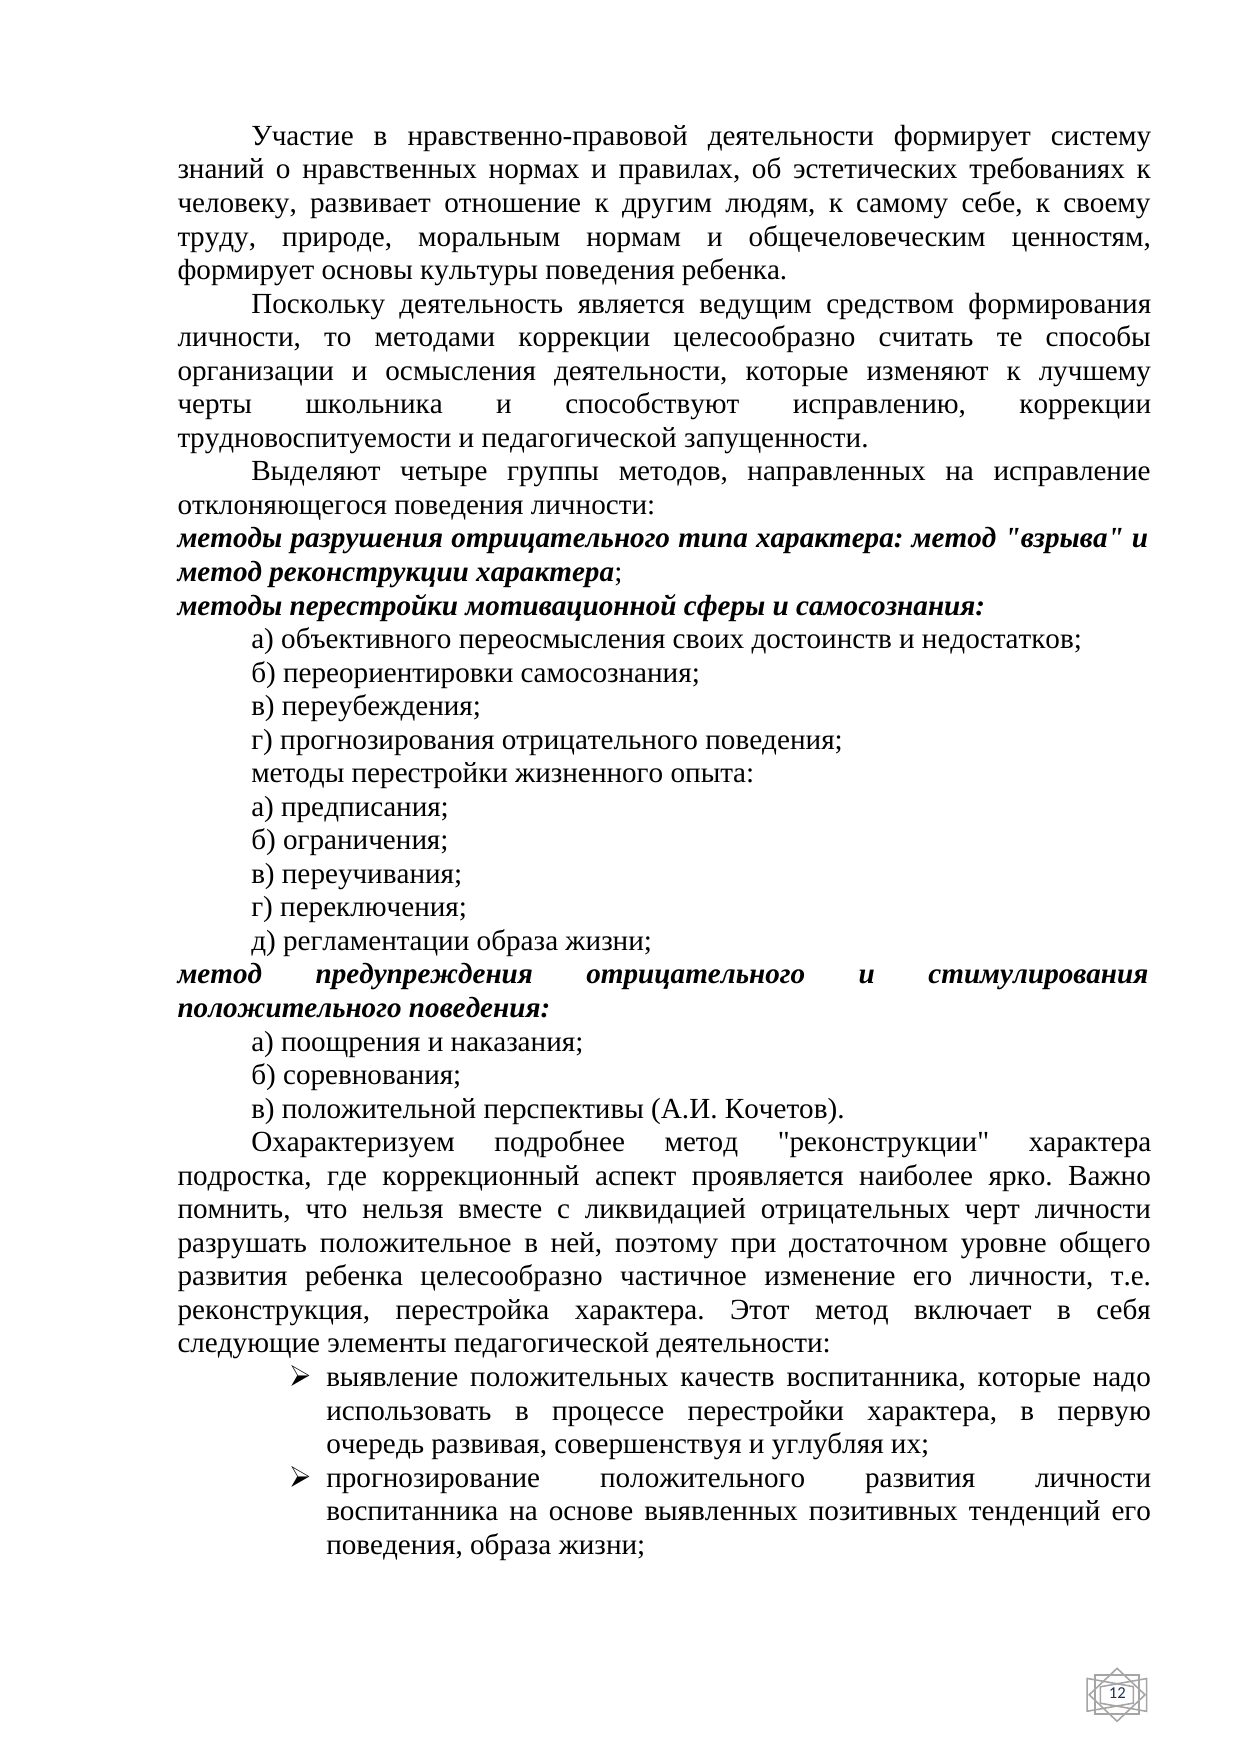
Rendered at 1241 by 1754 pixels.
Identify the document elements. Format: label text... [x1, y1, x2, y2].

text а) предписания; [177, 789, 1152, 822]
text б) соревнования; [177, 1057, 1152, 1091]
text метод предупреждения отрицательного и стимулирования положительного поведения: [177, 957, 1152, 1024]
text а) поощрения и наказания; [177, 1024, 1152, 1057]
text а) объективного переосмысления своих достоинств и недостатков; [177, 621, 1152, 655]
list прогнозирование положительного развития личности воспитанника на основе выявленных позитивных тенденций его поведения, образа жизни; [288, 1460, 1152, 1561]
text в) переубеждения; [177, 688, 1152, 722]
text Поскольку деятельность является ведущим средством формирования личности, то методами коррекции целесообразно считать те способы организации и осмысления деятельности, которые изменяют к лучшему черты школьника и способствуют исправлению, коррекции трудновоспитуемости и педагогической запущенности. [177, 286, 1152, 453]
text методы перестройки жизненного опыта: [177, 755, 1152, 789]
text в) переучивания; [177, 856, 1152, 889]
text г) переключения; [177, 889, 1152, 923]
text в) положительной перспективы (А.И. Кочетов). [177, 1091, 1152, 1124]
text методы разрушения отрицательного типа характера: метод "взрыва" и метод реконструкции характера; [177, 521, 1152, 588]
text Охарактеризуем подробнее метод "реконструкции" характера подростка, где коррекционный аспект проявляется наиболее ярко. Важно помнить, что нельзя вместе с ликвидацией отрицательных черт личности разрушать положительное в ней, поэтому при достаточном уровне общего развития ребенка целесообразно частичное изменение его личности, т.е. реконструкция, перестройка характера. Этот метод включает в себя следующие элементы педагогической деятельности: [177, 1124, 1152, 1359]
text б) ограничения; [177, 822, 1152, 856]
text д) регламентации образа жизни; [177, 923, 1152, 957]
text методы перестройки мотивационной сферы и самосознания: [177, 588, 1152, 621]
list выявление положительных качеств воспитанника, которые надо использовать в процессе перестройки характера, в первую очередь развивая, совершенствуя и углубляя их; [288, 1359, 1152, 1460]
text Выделяют четыре группы методов, направленных на исправление отклоняющегося поведения личности: [177, 453, 1152, 521]
text б) переориентировки самосознания; [177, 655, 1152, 688]
text г) прогнозирования отрицательного поведения; [177, 722, 1152, 755]
text Участие в нравственно-правовой деятельности формирует систему знаний о нравственных нормах и правилах, об эстетических требованиях к человеку, развивает отношение к другим людям, к самому себе, к своему труду, природе, моральным нормам и общечеловеческим ценностям, формирует основы культуры поведения ребенка. [177, 118, 1152, 286]
